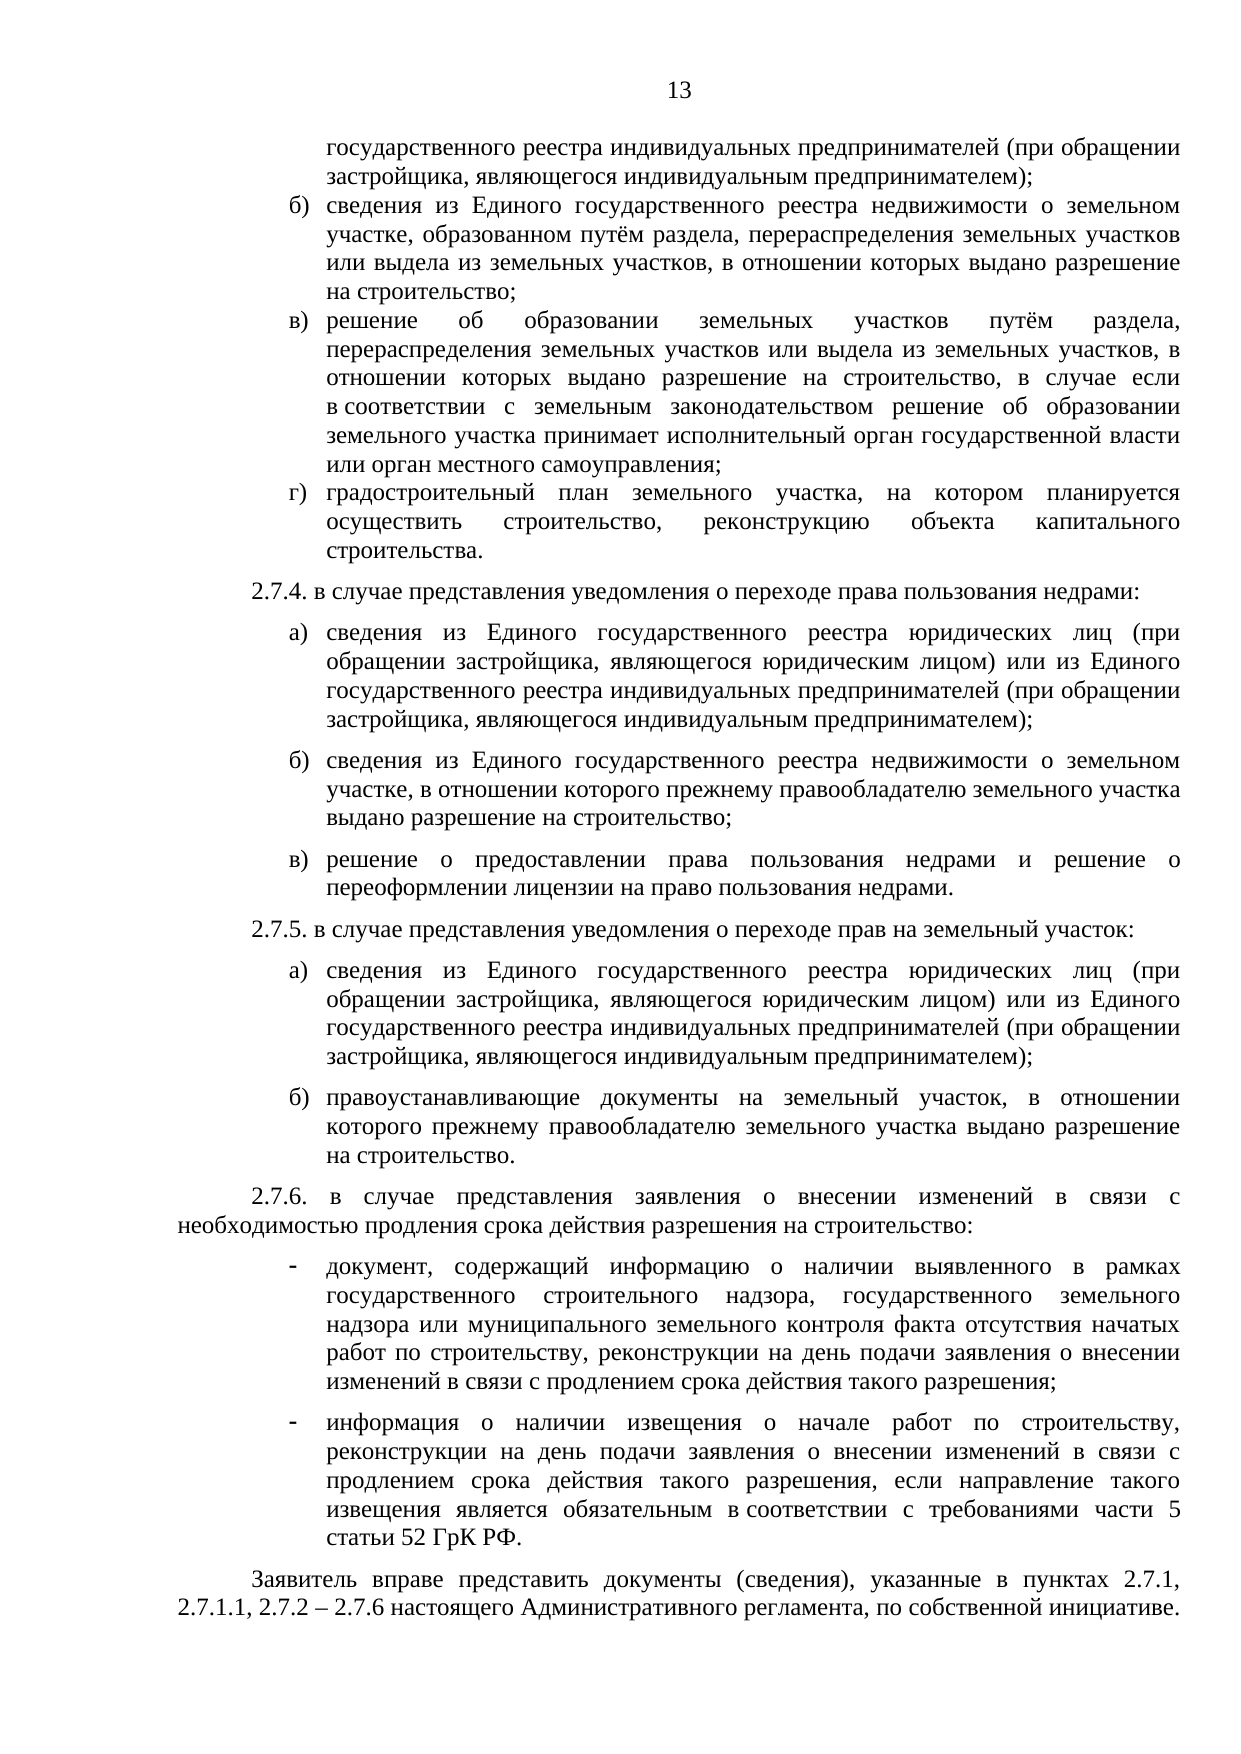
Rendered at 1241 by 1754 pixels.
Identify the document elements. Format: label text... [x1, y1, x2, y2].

text 2.7.5. в случае представления уведомления о переходе прав на земельный участок: [177, 914, 1181, 942]
list правоустанавливающие документы на земельный участок, в отношении которого прежнему правообладателю земельного участка выдано разрешение на строительство. [288, 1082, 1181, 1169]
list документ, содержащий информацию о наличии выявленного в рамках государственного строительного надзора, государственного земельного надзора или муниципального земельного контроля факта отсутствия начатых работ по строительству, реконструкции на день подачи заявления о внесении изменений в связи с продлением срока действия такого разрешения; [288, 1251, 1181, 1395]
list решение о предоставлении права пользования недрами и решение о переоформлении лицензии на право пользования недрами. [288, 844, 1181, 901]
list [288, 132, 1181, 190]
list решение об образовании земельных участков путём раздела, перераспределения земельных участков или выдела из земельных участков, в отношении которых выдано разрешение на строительство, в случае если в соответствии с земельным законодательством решение об образовании земельного участка принимает исполнительный орган государственной власти или орган местного самоуправления; [288, 305, 1181, 477]
list сведения из Единого государственного реестра недвижимости о земельном участке, в отношении которого прежнему правообладателю земельного участка выдано разрешение на строительство; [288, 745, 1181, 831]
list градостроительный план земельного участка, на котором планируется осуществить строительство, реконструкцию объекта капитального строительства. [288, 477, 1181, 564]
list сведения из Единого государственного реестра недвижимости о земельном участке, образованном путём раздела, перераспределения земельных участков или выдела из земельных участков, в отношении которых выдано разрешение на строительство; [288, 190, 1181, 305]
list информация о наличии извещения о начале работ по строительству, реконструкции на день подачи заявления о внесении изменений в связи с продлением срока действия такого разрешения, если направление такого извещения является обязательным в соответствии с требованиями части 5 статьи 52 ГрК РФ. [288, 1407, 1181, 1551]
text 2.7.4. в случае представления уведомления о переходе права пользования недрами: [177, 576, 1181, 605]
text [177, 1564, 1181, 1621]
text 2.7.6. в случае представления заявления о внесении изменений в связи с необходимостью продления срока действия разрешения на строительство: [177, 1181, 1181, 1239]
